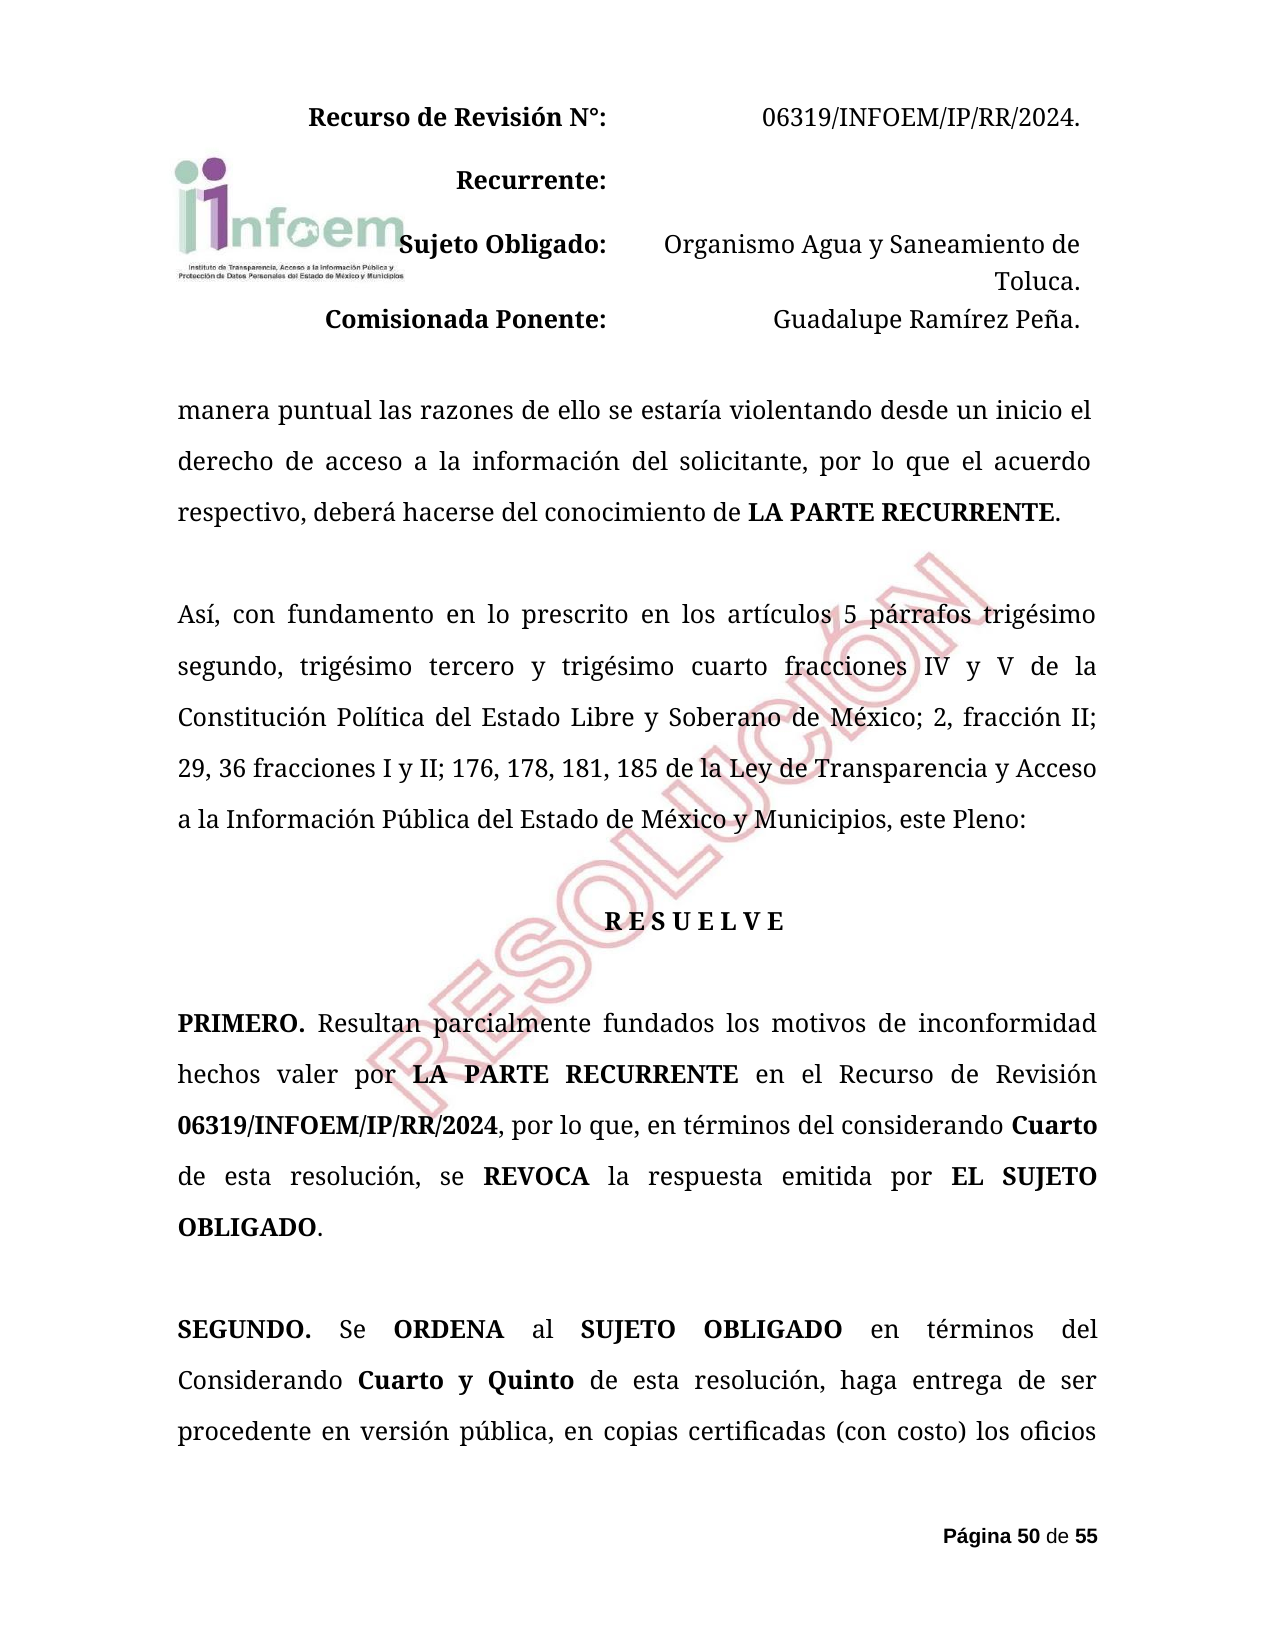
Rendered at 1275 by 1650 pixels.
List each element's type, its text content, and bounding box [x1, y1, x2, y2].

text R E S U E L V E [290, 903, 1098, 937]
text Así, con fundamento en lo prescrito en los artículos 5 párrafos trigésimo segundo, trigésimo tercero y trigésimo cuarto fracciones IV y V de la Constitución Política del Estado Libre y Soberano de México; 2, fracción II; 29, 36 fracciones I y II; 176, 178, 181, 185 de la Ley de Transparencia y Acceso a la Información Pública del Estado de México y Municipios, este Pleno: [177, 597, 1098, 835]
text PRIMERO. Resultan parcialmente fundados los motivos de inconformidad hechos valer por LA PARTE RECURRENTE en el Recurso de Revisión 06319/INFOEM/IP/RR/2024, por lo que, en términos del considerando Cuarto de esta resolución, se REVOCA la respuesta emitida por EL SUJETO OBLIGADO. [177, 1005, 1098, 1244]
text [177, 1312, 1098, 1448]
picture [61, 105, 1269, 1526]
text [177, 393, 1092, 529]
